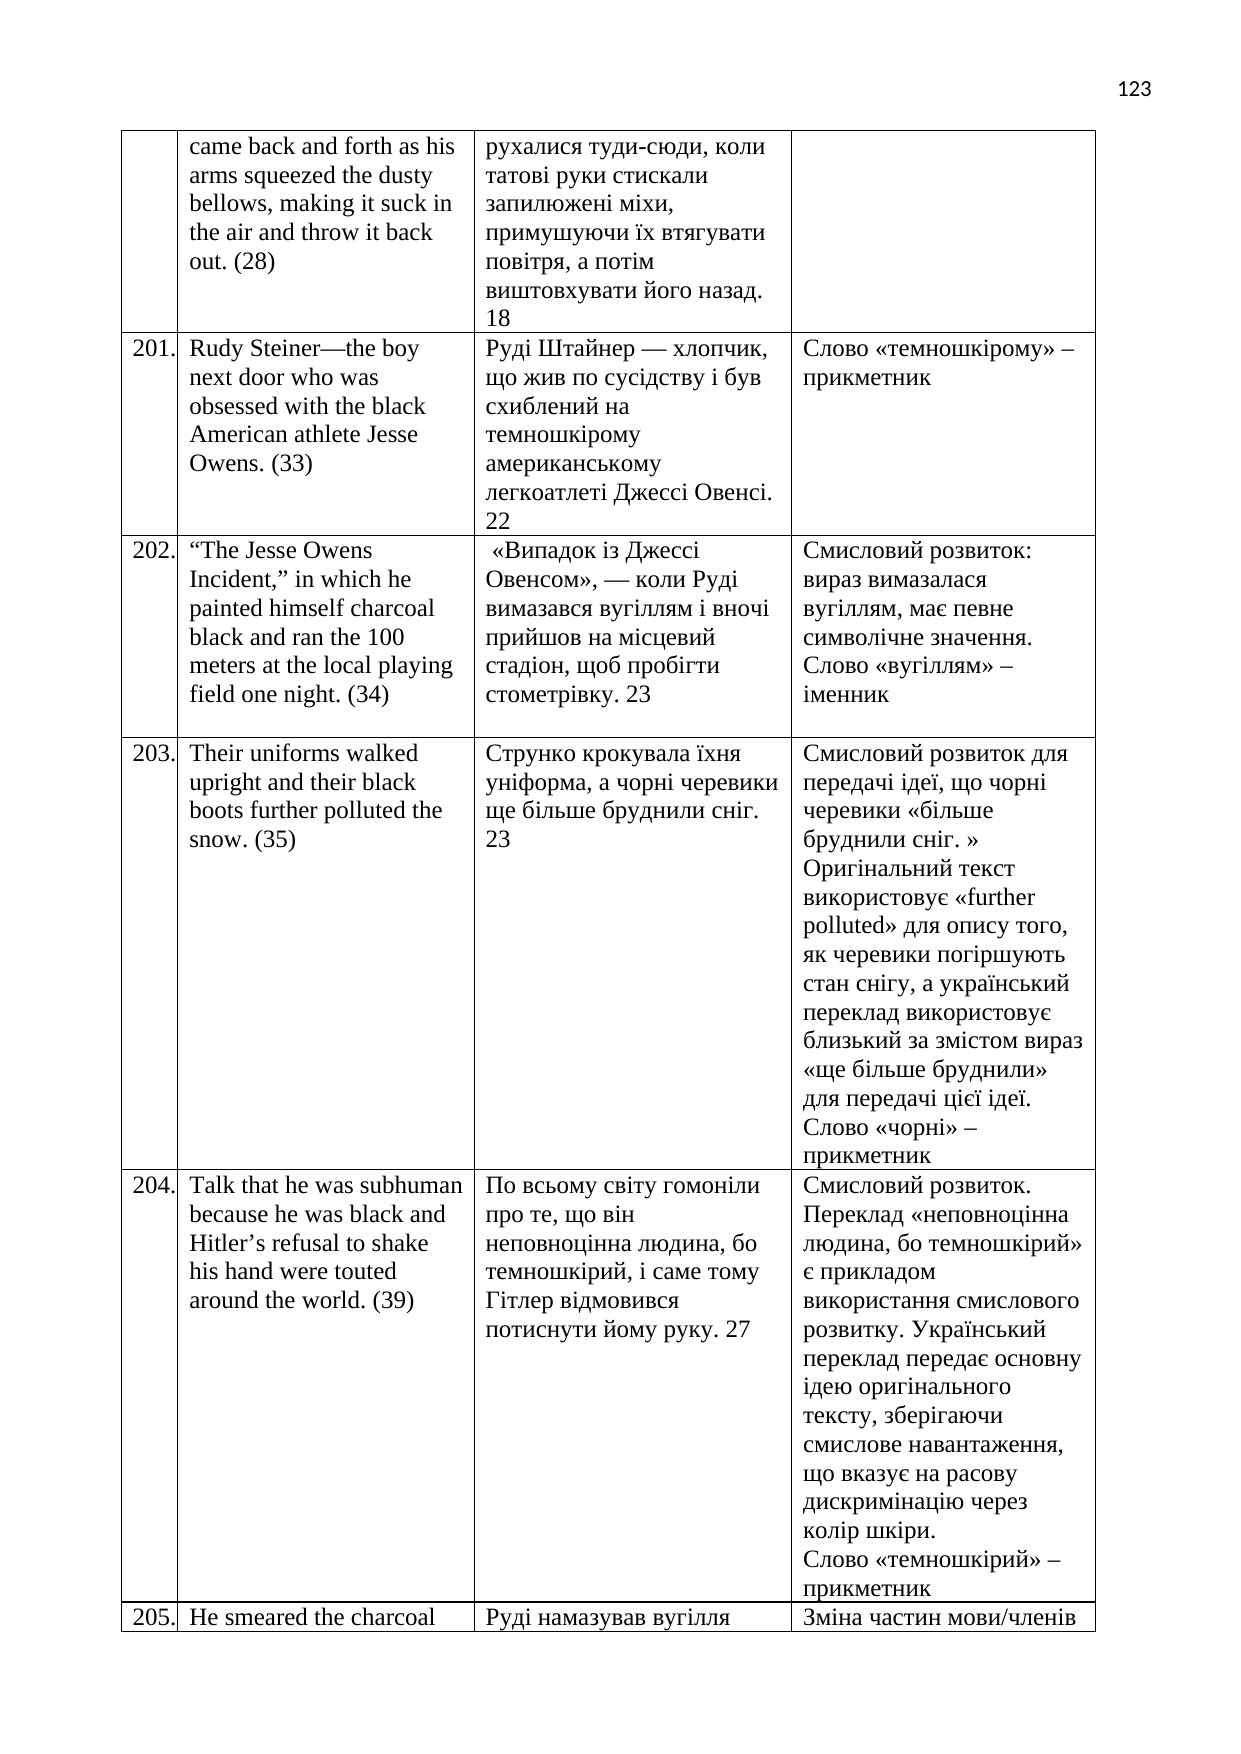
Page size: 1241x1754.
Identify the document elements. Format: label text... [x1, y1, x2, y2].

table_cell Смисловий розвиток для передачі ідеї, що чорні черевики «більше бруднили сніг. » Оригінальний текст використовує «further polluted» для опису того, як черевики погіршують стан снігу, а український переклад використовує близький за змістом вираз «ще більше бруднили» для передачі цієї ідеї. Слово «чорні» – прикметник [792, 738, 1095, 1169]
table_cell Руді Штайнер — хлопчик, що жив по сусідству і був схиблений на темношкірому американському легкоатлеті Джессі Овенсі. 22 [475, 333, 791, 534]
table_cell Смисловий розвиток: вираз вимазалася вугіллям, має певне символічне значення. Слово «вугіллям» – іменник [792, 536, 1095, 737]
table_cell Talk that he was subhuman because he was black and Hitler’s refusal to shake his hand were touted around the world. (39) [178, 1170, 474, 1601]
table_cell [122, 1170, 177, 1601]
table_cell Their uniforms walked upright and their black boots further polluted the snow. (35) [178, 738, 474, 1169]
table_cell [475, 131, 791, 332]
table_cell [178, 1603, 474, 1631]
table_cell [122, 131, 177, 332]
table_cell [122, 333, 177, 534]
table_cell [792, 131, 1095, 332]
table_cell Rudy Steiner—the boy next door who was obsessed with the black American athlete Jesse Owens. (33) [178, 333, 474, 534]
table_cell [792, 1603, 1095, 1631]
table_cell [475, 1603, 791, 1631]
table_cell [122, 1603, 177, 1631]
table_cell Смисловий розвиток. Переклад «неповноцінна людина, бо темношкірий» є прикладом використання смислового розвитку. Український переклад передає основну ідею оригінального тексту, зберігаючи смислове навантаження, що вказує на расову дискримінацію через колір шкіри. Слово «темношкірий» – прикметник [792, 1170, 1095, 1601]
table_cell [122, 536, 177, 737]
table_cell По всьому світу гомоніли про те, що він неповноцінна людина, бо темношкірий, і саме тому Гітлер відмовився потиснути йому руку. 27 [475, 1170, 791, 1601]
table_cell Слово «темношкірому» – прикметник [792, 333, 1095, 534]
table_cell Струнко крокувала їхня уніформа, а чорні черевики ще більше бруднили сніг. 23 [475, 738, 791, 1169]
table_cell [122, 738, 177, 1169]
table_cell “The Jesse Owens Incident,” in which he painted himself charcoal black and ran the 100 meters at the local playing field one night. (34) [178, 536, 474, 737]
table_cell «Випадок із Джессі Овенсом», — коли Руді вимазався вугіллям і вночі прийшов на місцевий стадіон, щоб пробігти стометрівку. 23 [475, 536, 791, 737]
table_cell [178, 131, 474, 332]
